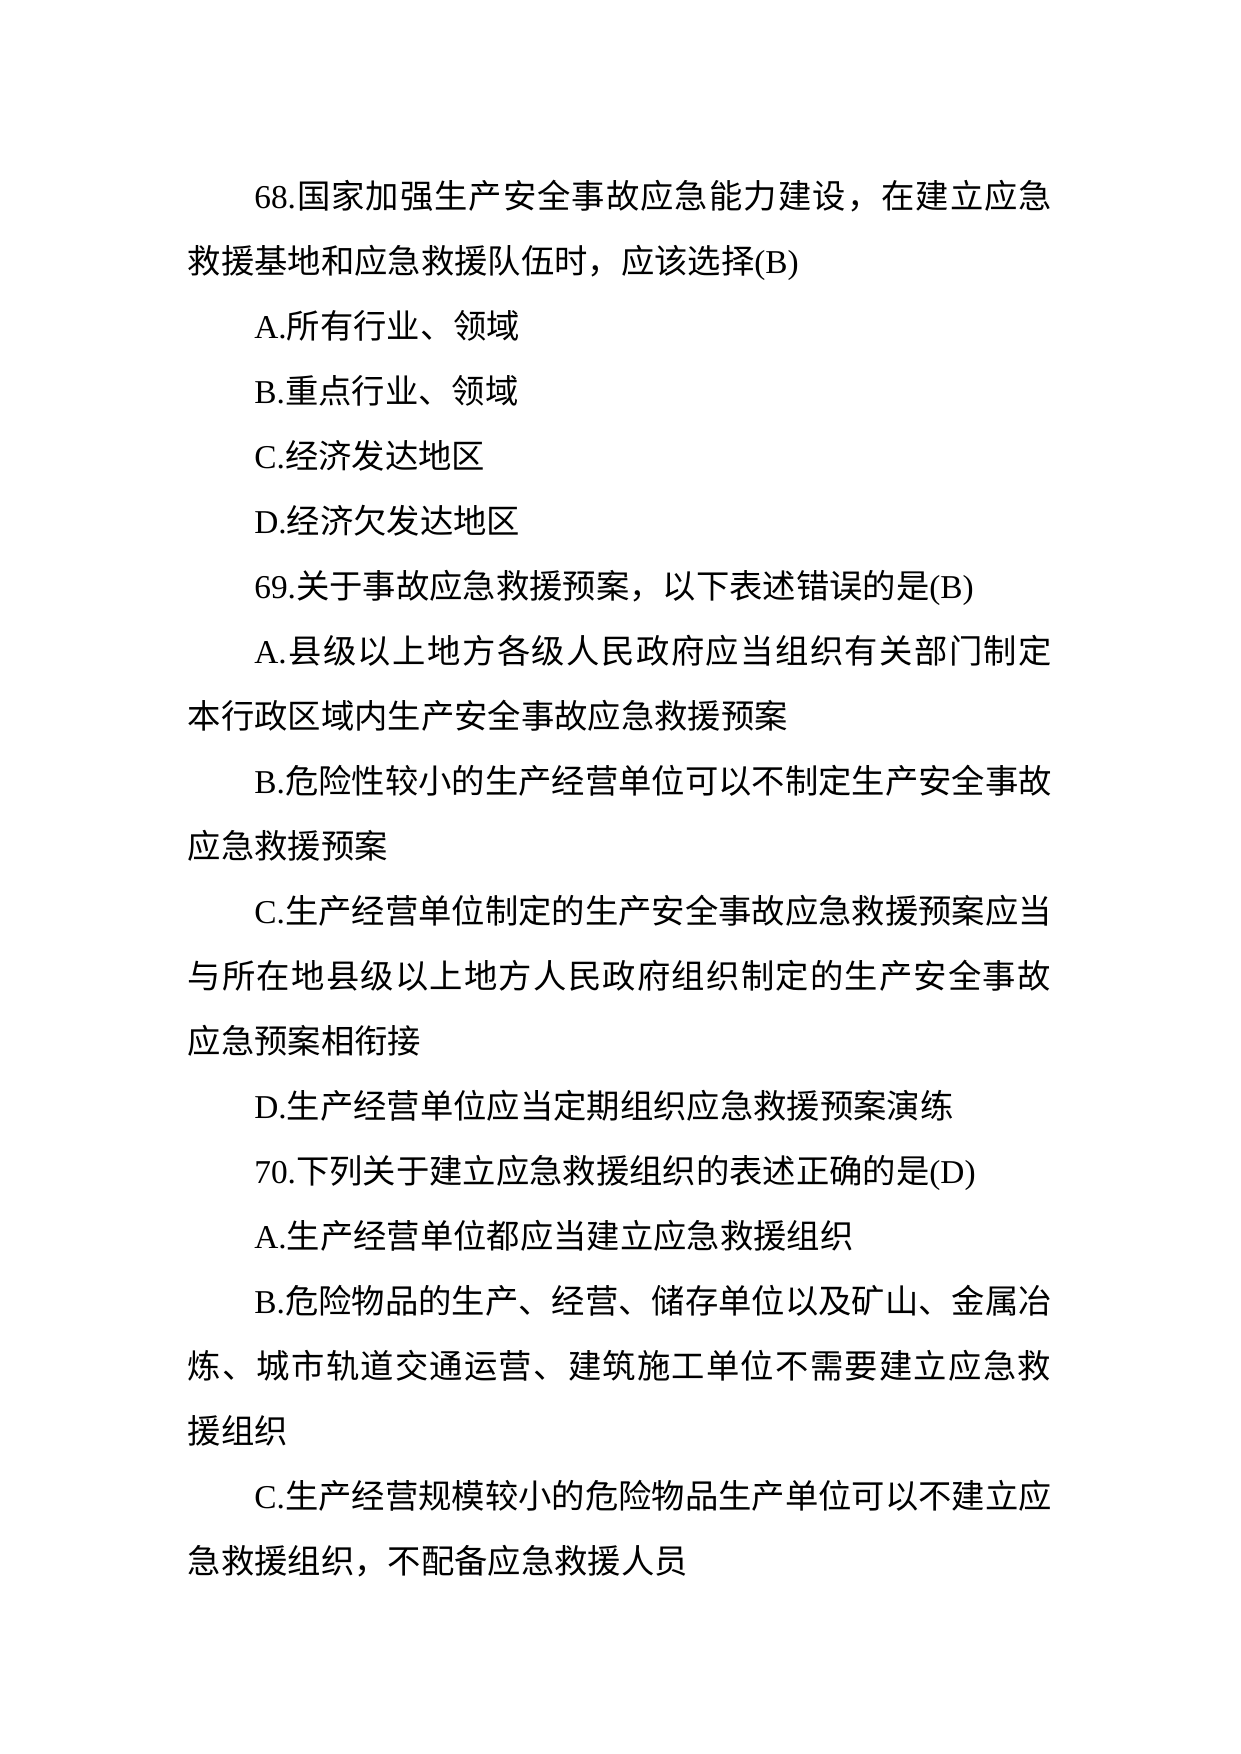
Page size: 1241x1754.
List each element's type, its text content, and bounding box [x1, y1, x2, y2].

text B.危险物品的生产、经营、储存单位以及矿山、金属冶炼、城市轨道交通运营、建筑施工单位不需要建立应急救援组织 [187, 1267, 1053, 1462]
text A.所有行业、领域 [187, 292, 1053, 357]
text D.经济欠发达地区 [187, 487, 1053, 552]
text 69.关于事故应急救援预案，以下表述错误的是(B) [187, 552, 1053, 617]
text B.危险性较小的生产经营单位可以不制定生产安全事故应急救援预案 [187, 747, 1053, 877]
text D.生产经营单位应当定期组织应急救援预案演练 [187, 1072, 1053, 1137]
text C.生产经营单位制定的生产安全事故应急救援预案应当与所在地县级以上地方人民政府组织制定的生产安全事故应急预案相衔接 [187, 877, 1053, 1072]
text A.生产经营单位都应当建立应急救援组织 [187, 1202, 1053, 1267]
text B.重点行业、领域 [187, 357, 1053, 422]
text 68.国家加强生产安全事故应急能力建设，在建立应急救援基地和应急救援队伍时，应该选择(B) [187, 162, 1053, 292]
text C.经济发达地区 [187, 422, 1053, 487]
text C.生产经营规模较小的危险物品生产单位可以不建立应急救援组织，不配备应急救援人员 [187, 1462, 1053, 1592]
text A.县级以上地方各级人民政府应当组织有关部门制定本行政区域内生产安全事故应急救援预案 [187, 617, 1053, 747]
text 70.下列关于建立应急救援组织的表述正确的是(D) [187, 1137, 1053, 1202]
